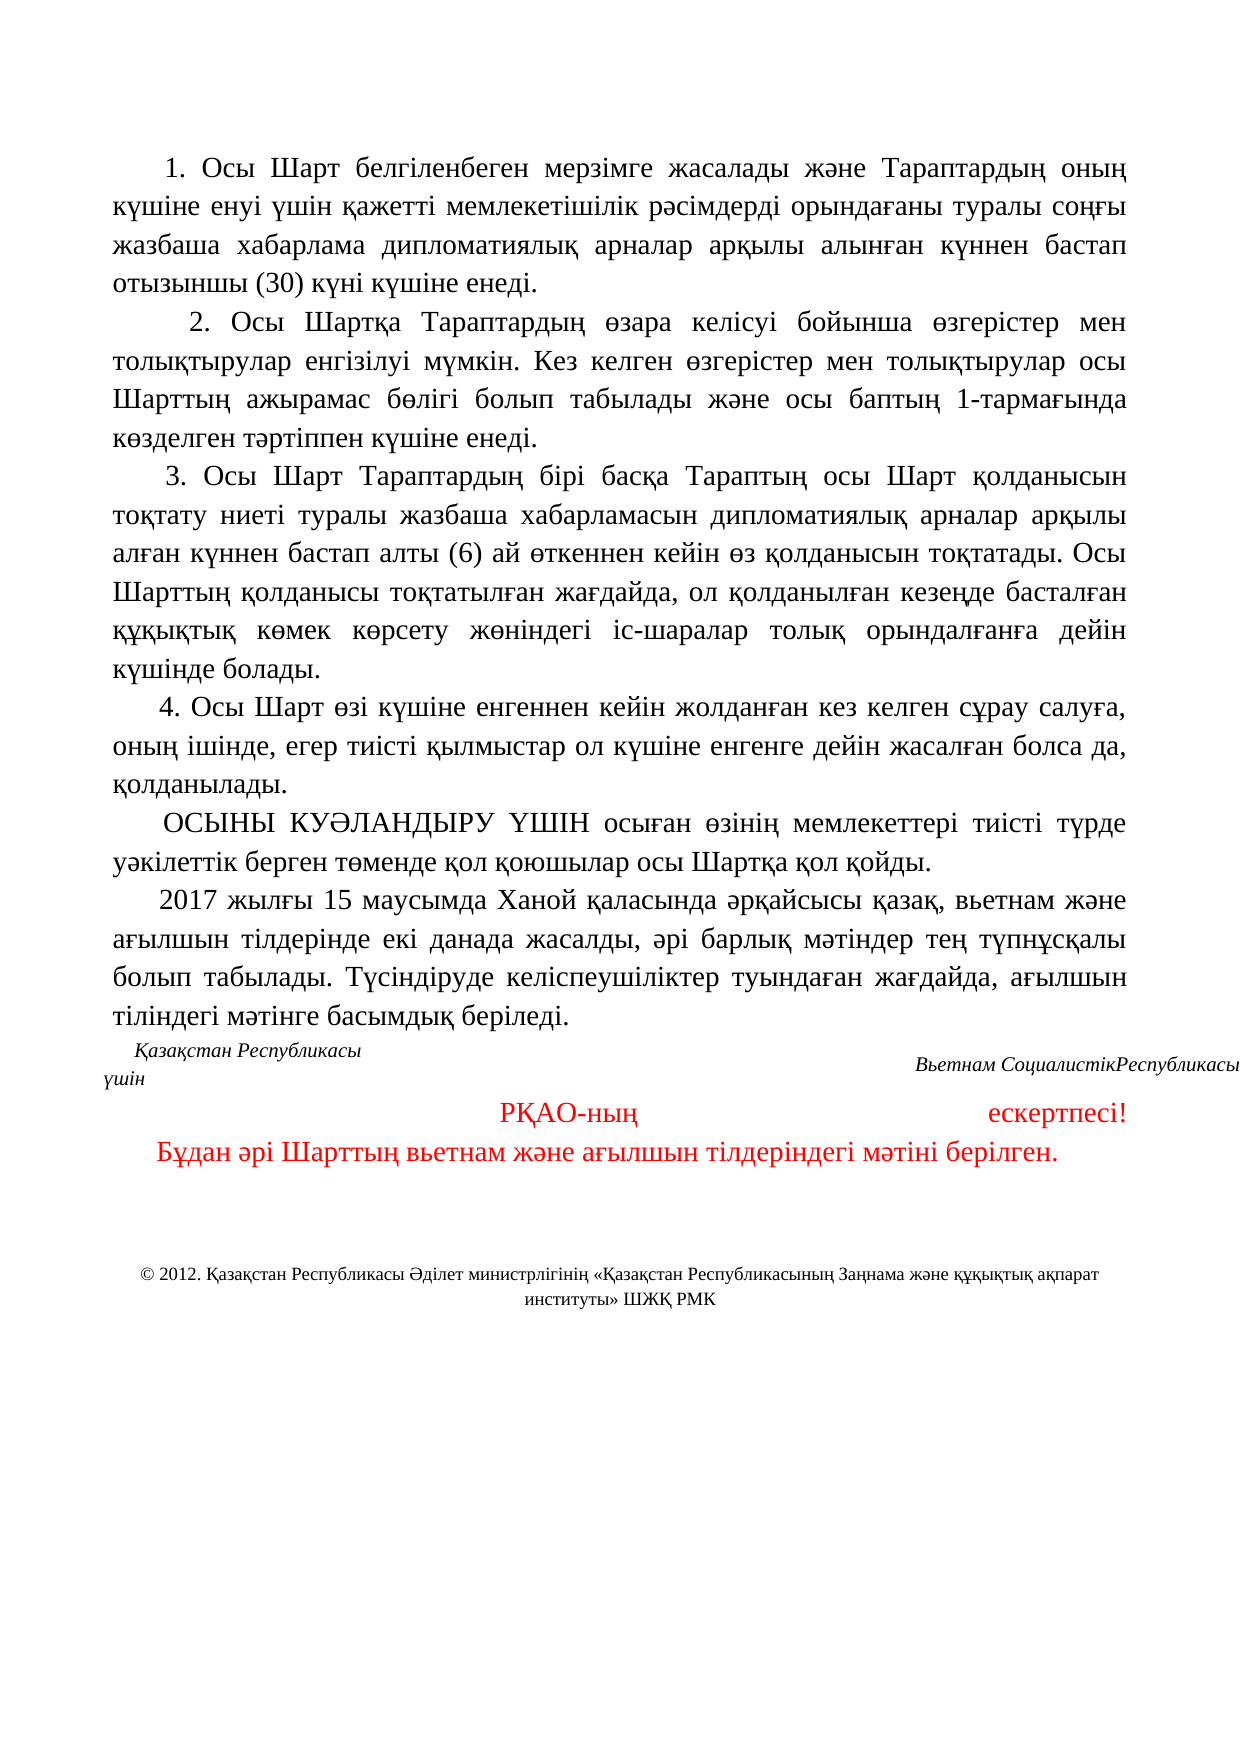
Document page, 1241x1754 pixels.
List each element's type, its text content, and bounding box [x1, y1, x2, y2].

text 2. Осы Шартқа Тараптардың өзара келісуі бойынша өзгерістер мен толықтырулар енгізілуі мүмкін. Кез келген өзгерістер мен толықтырулар осы Шарттың ажырамас бөлігі болып табылады және осы баптың 1-тармағында көзделген тәртіппен күшіне енеді. [112, 304, 1128, 453]
text 1. Осы Шарт белгіленбеген мерзімге жасалады және Тараптардың оның күшіне енуі үшін қажетті мемлекетішілік рәсімдерді орындағаны туралы соңғы жазбаша хабарлама дипломатиялық арналар арқылы алынған күннен бастап отызыншы (30) күні күшіне енеді. [112, 150, 1128, 299]
text РҚАО-ның ескертпесі! Бұдан әрі Шарттың вьетнам және ағылшын тілдеріндегі мәтіні берілген. [112, 1095, 1128, 1167]
text 3. Осы Шарт Тараптардың бірі басқа Тараптың осы Шарт қолданысын тоқтату ниеті туралы жазбаша хабарламасын дипломатиялық арналар арқылы алған күннен бастап алты (6) ай өткеннен кейін өз қолданысын тоқтатады. Осы Шарттың қолданысы тоқтатылған жағдайда, ол қолданылған кезеңде басталған құқықтық көмек көрсету жөніндегі іс-шаралар толық орындалғанға дейін күшінде болады. [112, 458, 1128, 684]
text 2017 жылғы 15 маусымда Ханой қаласында әрқайсысы қазақ, вьетнам және ағылшын тілдерінде екі данада жасалды, әрі барлық мәтіндер тең түпнұсқалы болып табылады. Түсіндіруде келіспеушіліктер туындаған жағдайда, ағылшын тіліндегі мәтінге басымдық беріледі. [112, 882, 1128, 1031]
text © 2012. Қазақстан Республикасы Әділет министрлігінің «Қазақстан Республикасының Заңнама және құқықтық ақпарат институты» ШЖҚ РМК [112, 1263, 1128, 1309]
table_header Вьетнам СоциалистікРеспубликасы үшін [913, 1036, 1240, 1095]
table_header Қазақстан Республикасы үшін [101, 1036, 913, 1095]
text 4. Осы Шарт өзі күшіне енгеннен кейін жолданған кез келген сұрау салуға, оның ішінде, егер тиісті қылмыстар ол күшіне енгенге дейін жасалған болса да, қолданылады. [112, 689, 1128, 800]
text ОСЫНЫ КУӘЛАНДЫРУ ҮШІН осыған өзінің мемлекеттері тиісті түрде уәкілеттік берген төменде қол қоюшылар осы Шартқа қол қойды. [112, 805, 1128, 877]
